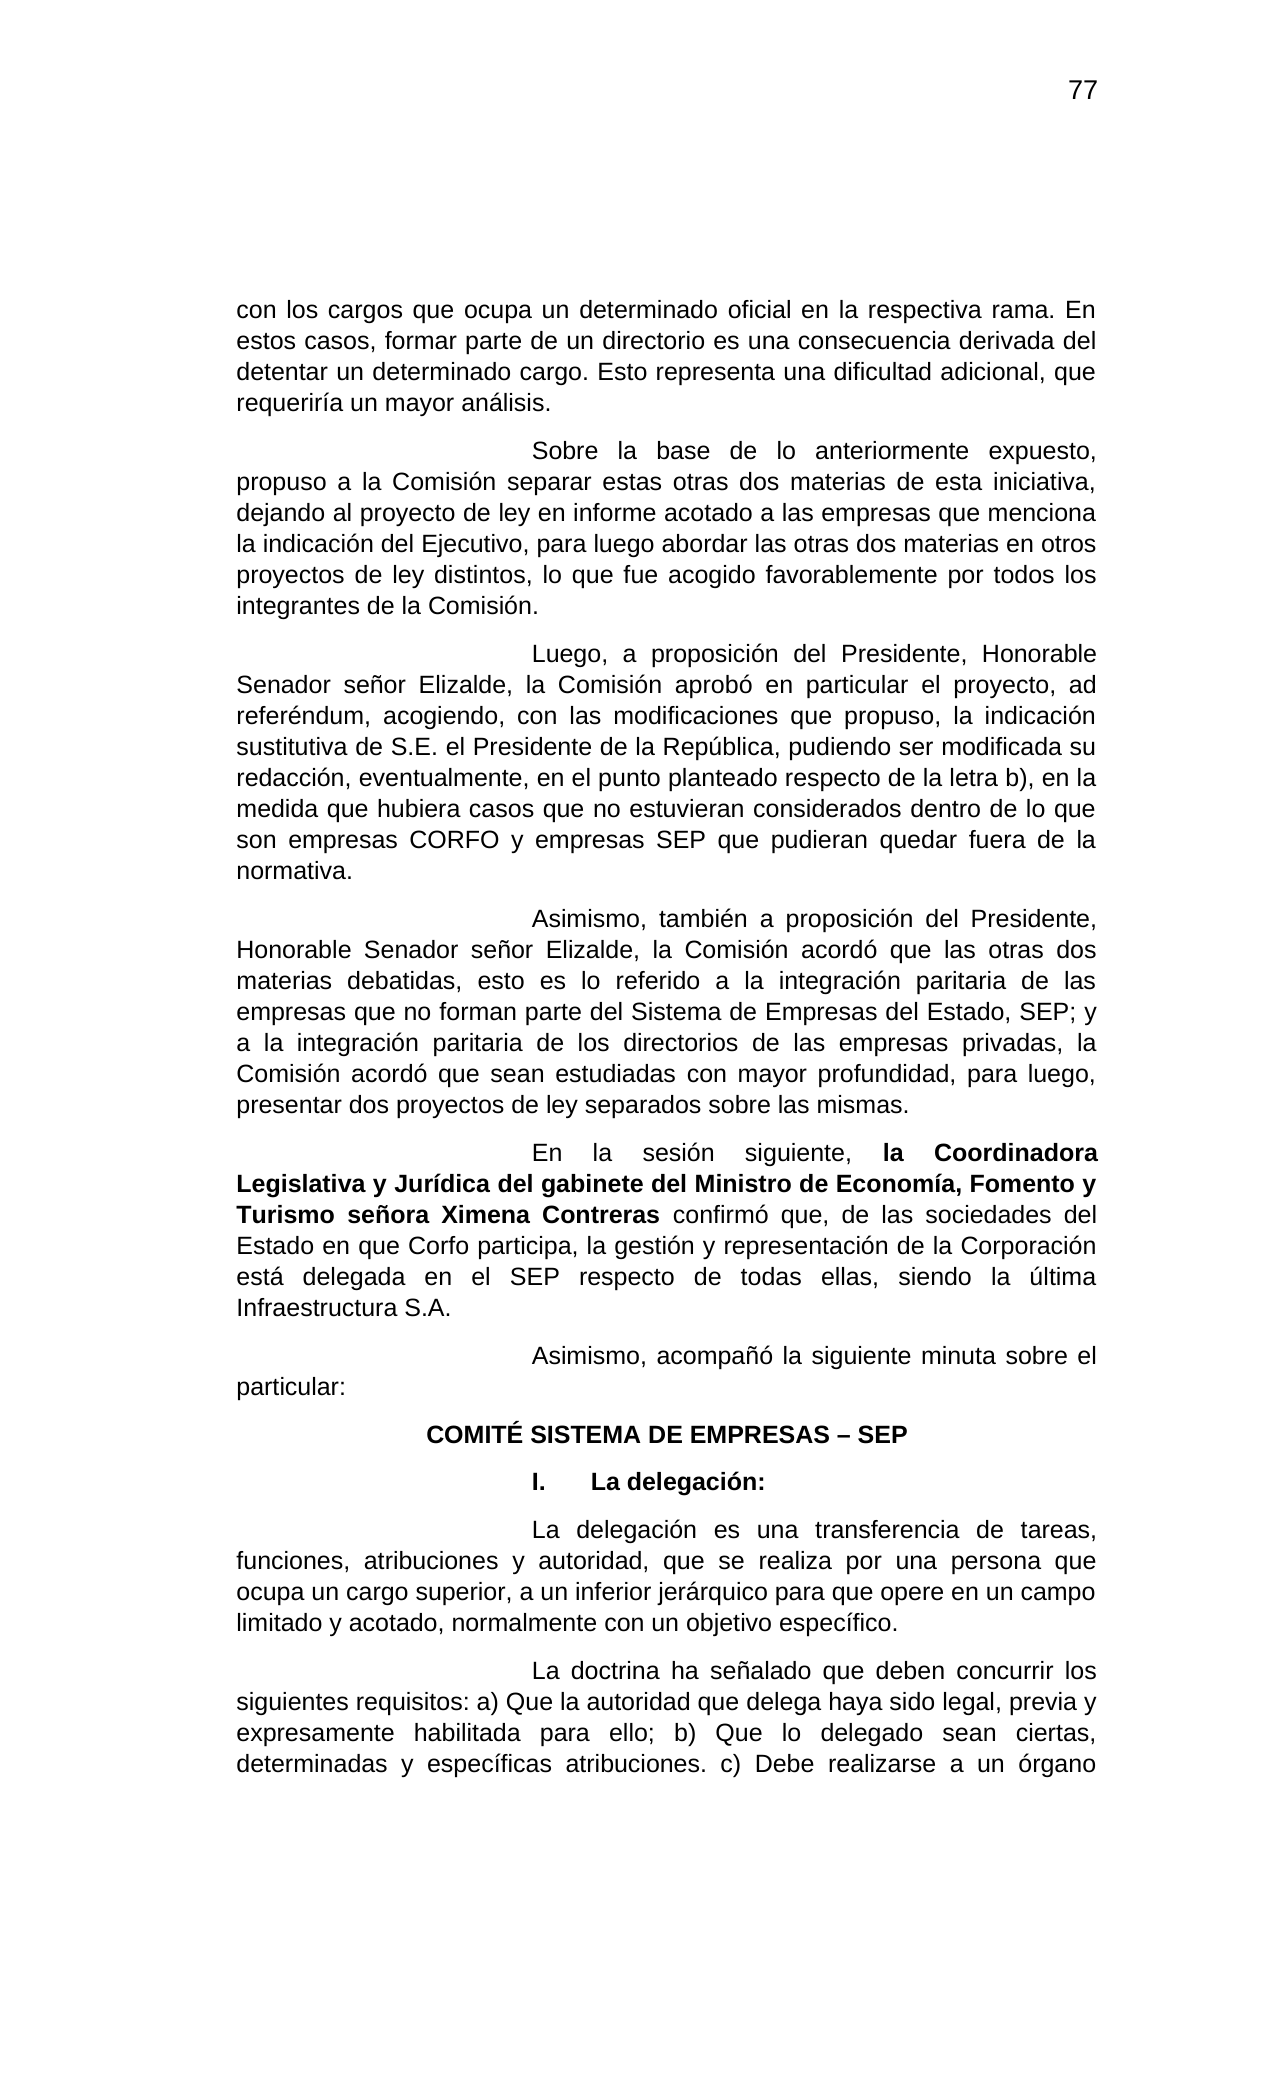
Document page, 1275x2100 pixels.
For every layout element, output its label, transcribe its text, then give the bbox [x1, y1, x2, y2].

text COMITÉ SISTEMA DE EMPRESAS – SEP [236, 1420, 1098, 1448]
text La delegación es una transferencia de tareas, funciones, atribuciones y autoridad, que se realiza por una persona que ocupa un cargo superior, a un inferior jerárquico para que opere en un campo limitado y acotado, normalmente con un objetivo específico. [236, 1515, 1098, 1637]
text I. La delegación: [236, 1467, 1098, 1496]
text Asimismo, acompañó la siguiente minuta sobre el particular: [236, 1341, 1098, 1401]
text Sobre la base de lo anteriormente expuesto, propuso a la Comisión separar estas otras dos materias de esta iniciativa, dejando al proyecto de ley en informe acotado a las empresas que menciona la indicación del Ejecutivo, para luego abordar las otras dos materias en otros proyectos de ley distintos, lo que fue acogido favorablemente por todos los integrantes de la Comisión. [236, 436, 1098, 620]
text En la sesión siguiente, la Coordinadora Legislativa y Jurídica del gabinete del Ministro de Economía, Fomento y Turismo señora Ximena Contreras confirmó que, de las sociedades del Estado en que Corfo participa, la gestión y representación de la Corporación está delegada en el SEP respecto de todas ellas, siendo la última Infraestructura S.A. [236, 1138, 1098, 1322]
text Luego, a proposición del Presidente, Honorable Senador señor Elizalde, la Comisión aprobó en particular el proyecto, ad referéndum, acogiendo, con las modificaciones que propuso, la indicación sustitutiva de S.E. el Presidente de la República, pudiendo ser modificada su redacción, eventualmente, en el punto planteado respecto de la letra b), en la medida que hubiera casos que no estuvieran considerados dentro de lo que son empresas CORFO y empresas SEP que pudieran quedar fuera de la normativa. [236, 639, 1098, 885]
text Asimismo, también a proposición del Presidente, Honorable Senador señor Elizalde, la Comisión acordó que las otras dos materias debatidas, esto es lo referido a la integración paritaria de las empresas que no forman parte del Sistema de Empresas del Estado, SEP; y a la integración paritaria de los directorios de las empresas privadas, la Comisión acordó que sean estudiadas con mayor profundidad, para luego, presentar dos proyectos de ley separados sobre las mismas. [236, 904, 1098, 1119]
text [236, 295, 1098, 417]
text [236, 1656, 1098, 1778]
